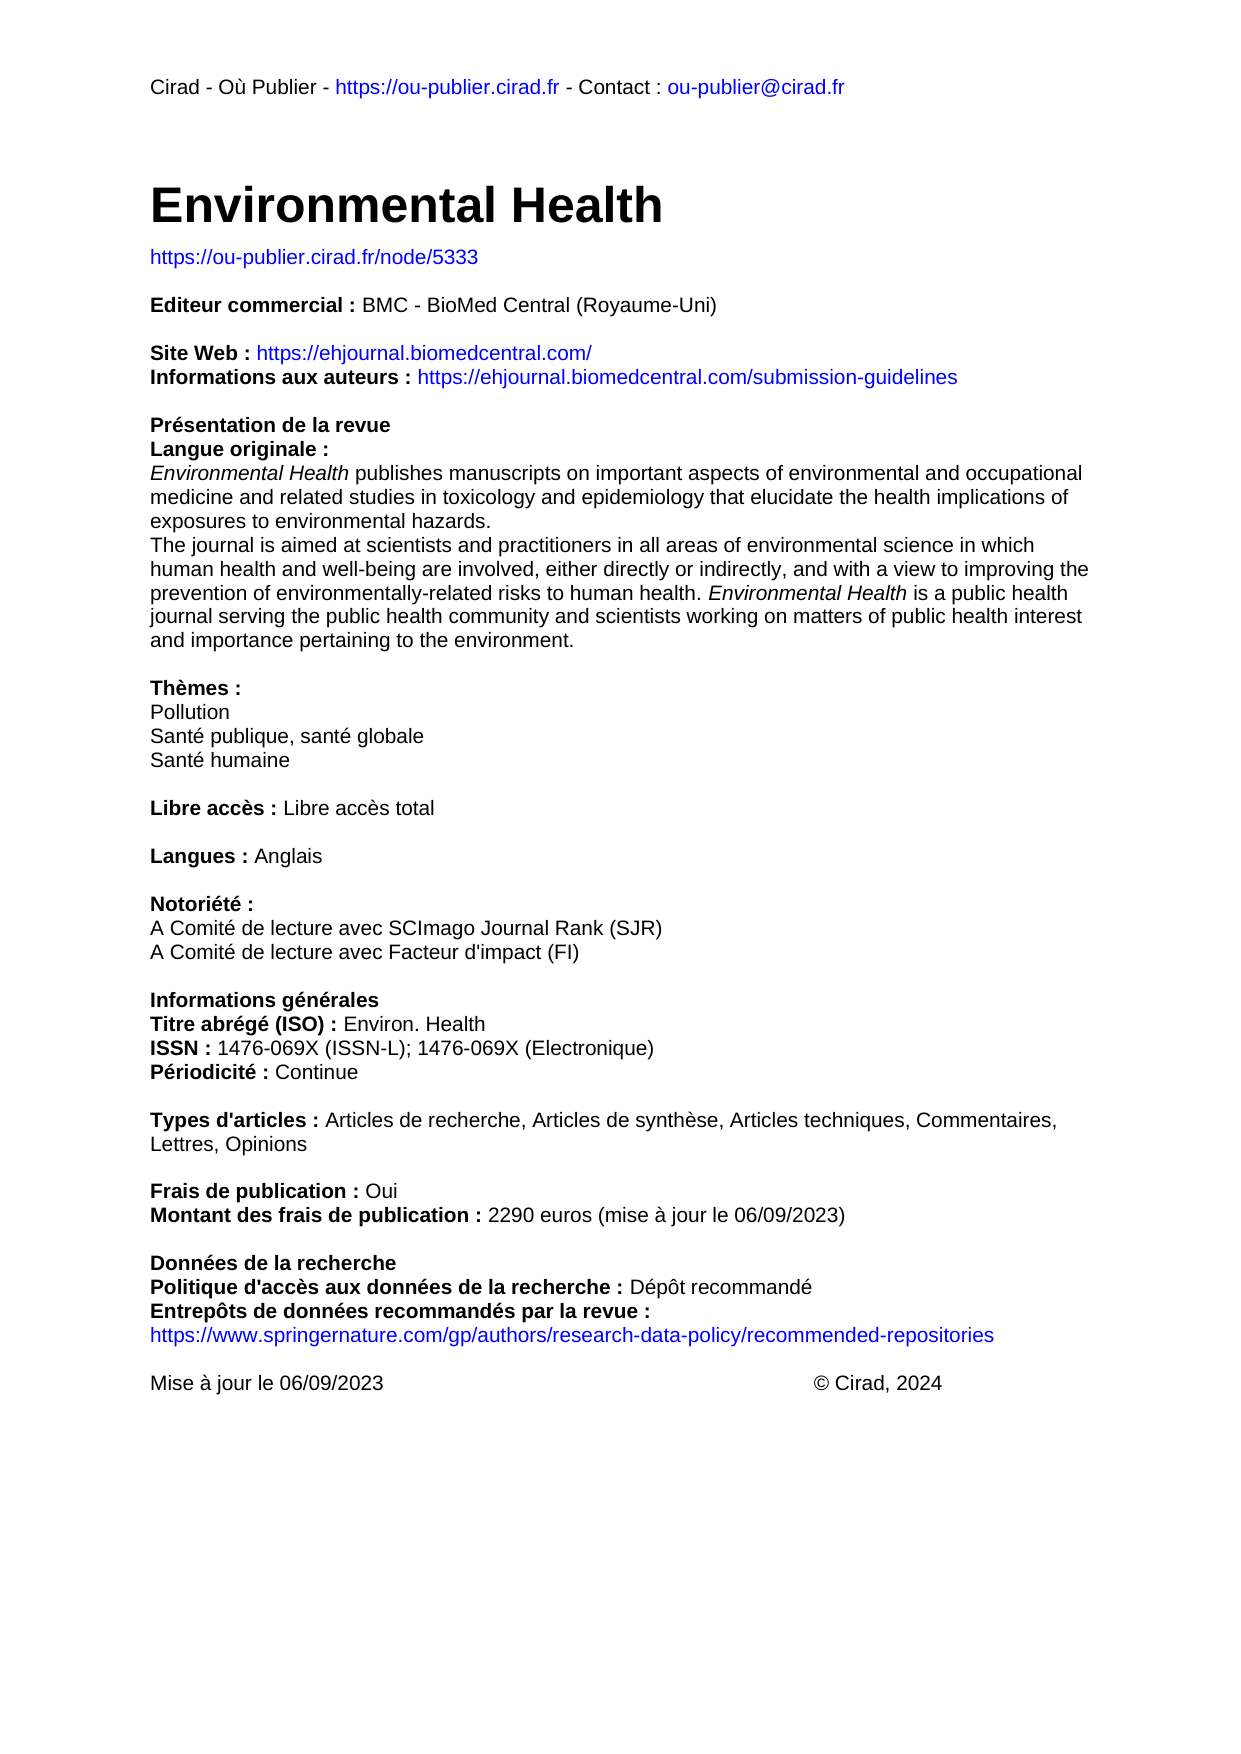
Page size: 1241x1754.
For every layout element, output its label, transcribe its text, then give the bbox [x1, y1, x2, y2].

text https://ou-publier.cirad.fr/node/5333 [150, 245, 1090, 269]
text Types d'articles : Articles de recherche, Articles de synthèse, Articles techniques, Commentaires, Lettres, OpinionsFrais de publication : OuiMontant des frais de publication : 2290 euros (mise à jour le 06/09/2023)Données de la recherchePolitique d'accès aux données de la recherche : Dépôt recommandéEntrepôts de données recommandés par la revue : https://www.springernature.com/gp/authors/research-data-policy/recommended-repositoriesMise à jour le 06/09/2023 © Cirad, 2024 [150, 1083, 1090, 1395]
text Environmental Health publishes manuscripts on important aspects of environmental and occupational medicine and related studies in toxicology and epidemiology that elucidate the health implications of exposures to environmental hazards.The journal is aimed at scientists and practitioners in all areas of environmental science in which human health and well-being are involved, either directly or indirectly, and with a view to improving the prevention of environmentally-related risks to human health. Environmental Health is a public health journal serving the public health community and scientists working on matters of public health interest and importance pertaining to the environment. [150, 461, 1090, 652]
subtitle Environmental Health [150, 175, 1090, 232]
text Editeur commercial : BMC - BioMed Central (Royaume-Uni)Site Web : https://ehjournal.biomedcentral.com/Informations aux auteurs : https://ehjournal.biomedcentral.com/submission-guidelinesPrésentation de la revueLangue originale : [150, 269, 1090, 461]
text Thèmes : PollutionSanté publique, santé globaleSanté humaineLibre accès : Libre accès totalLangues : AnglaisNotoriété : A Comité de lecture avec SCImago Journal Rank (SJR)A Comité de lecture avec Facteur d'impact (FI)Informations généralesTitre abrégé (ISO) : Environ. HealthISSN : 1476-069X (ISSN-L); 1476-069X (Electronique)Périodicité : Continue [150, 676, 1090, 1083]
